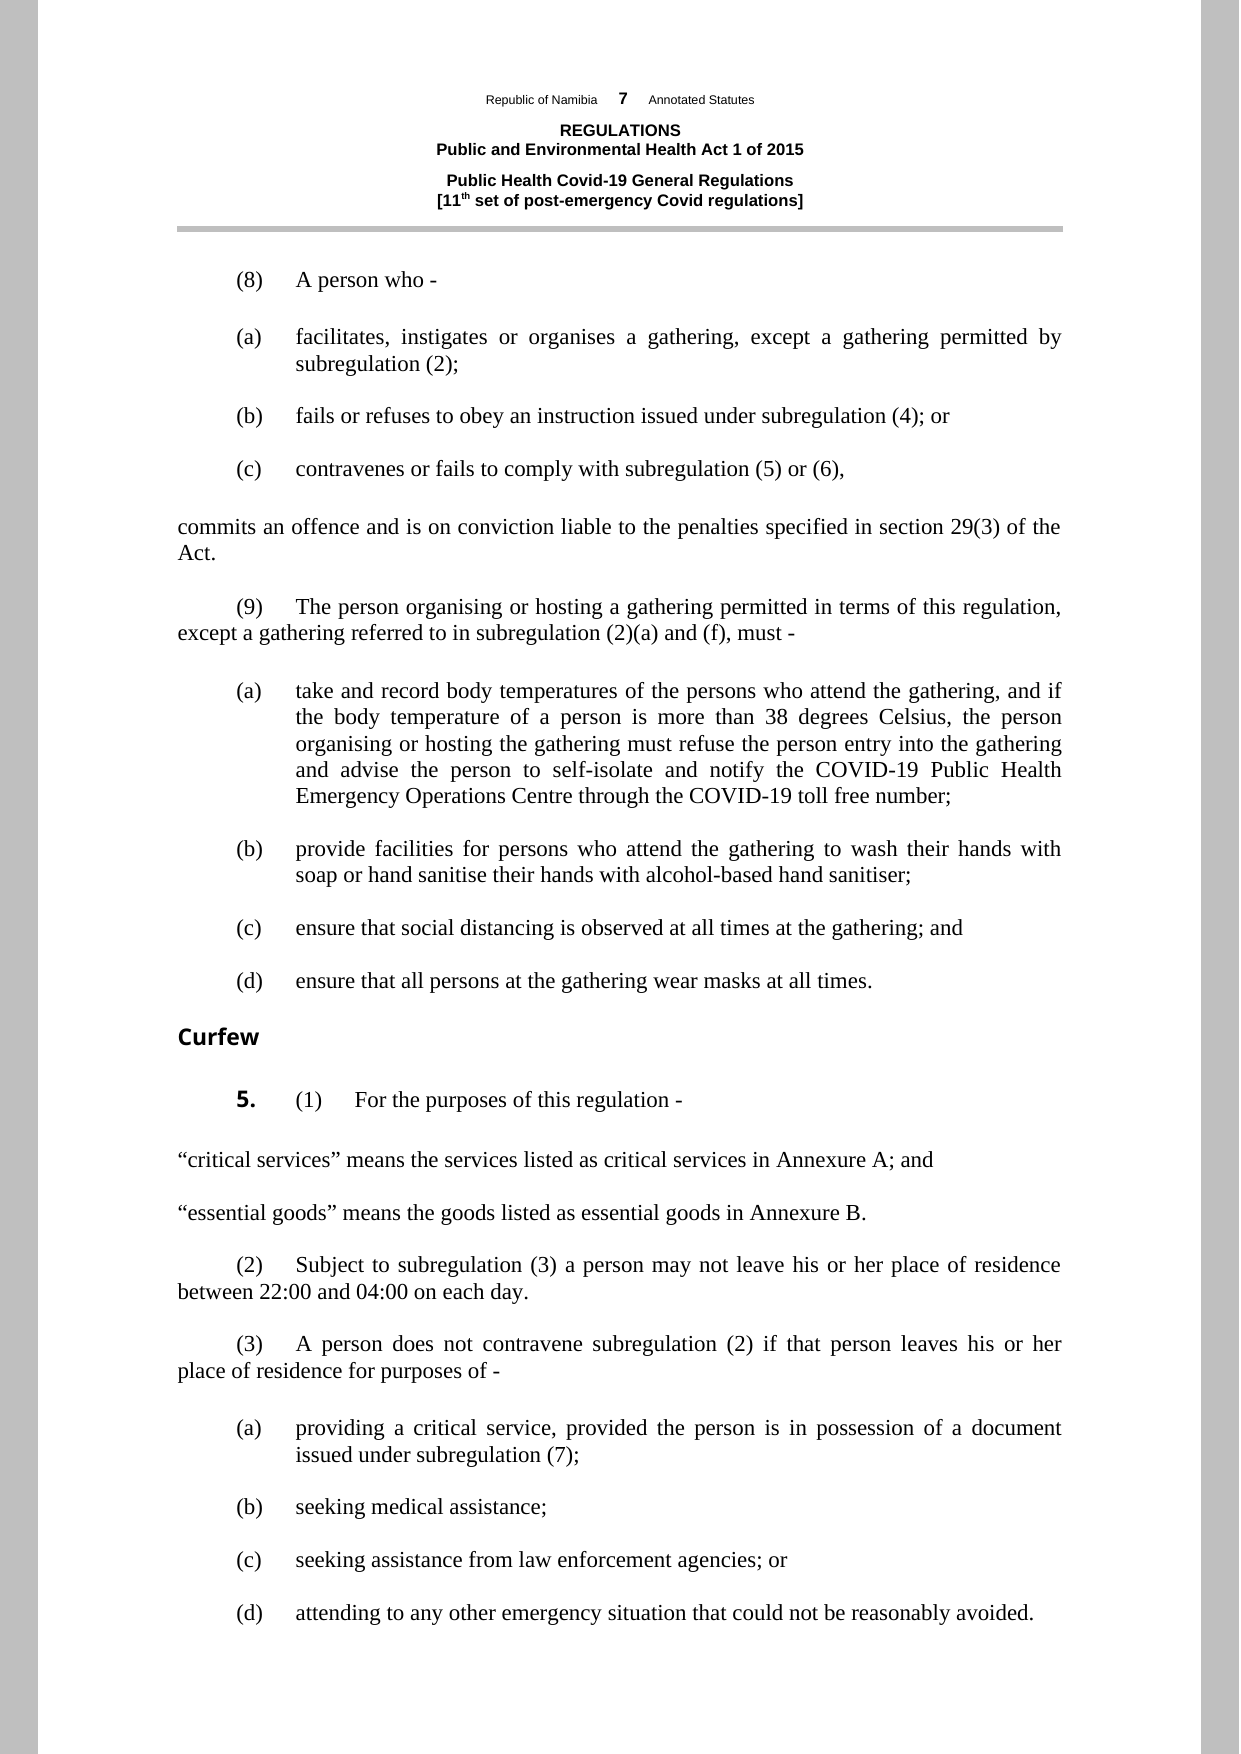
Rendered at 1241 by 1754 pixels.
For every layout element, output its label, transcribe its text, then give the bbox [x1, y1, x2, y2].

text (8) A person who - [177, 266, 1063, 292]
text (b) fails or refuses to obey an instruction issued under subregulation (4); or [236, 402, 1063, 429]
text (b) seeking medical assistance; [236, 1493, 1063, 1520]
text (c) ensure that social distancing is observed at all times at the gathering; and [236, 914, 1063, 941]
text (9) The person organising or hosting a gathering permitted in terms of this regulation, except a gathering referred to in subregulation (2)(a) and (f), must - [177, 593, 1063, 646]
text (a) take and record body temperatures of the persons who attend the gathering, and if the body temperature of a person is more than 38 degrees Celsius, the person organising or hosting the gathering must refuse the person entry into the gathering and advise the person to self-isolate and notify the COVID-19 Public Health Emergency Operations Centre through the COVID-19 toll free number; [236, 677, 1063, 809]
text (d) ensure that all persons at the gathering wear masks at all times. [236, 967, 1063, 993]
text (d) attending to any other emergency situation that could not be reasonably avoided. [236, 1599, 1063, 1625]
text “critical services” means the services listed as critical services in Annexure A; and [177, 1146, 1063, 1172]
text “essential goods” means the goods listed as essential goods in Annexure B. [177, 1199, 1063, 1225]
text (a) providing a critical service, provided the person is in possession of a document issued under subregulation (7); [236, 1414, 1063, 1467]
text (3) A person does not contravene subregulation (2) if that person leaves his or her place of residence for purposes of - [177, 1330, 1063, 1383]
text (2) Subject to subregulation (3) a person may not leave his or her place of residence between 22:00 and 04:00 on each day. [177, 1251, 1063, 1304]
text Curfew [177, 1021, 1063, 1052]
text 5. (1) For the purposes of this regulation - [177, 1083, 1063, 1115]
text (b) provide facilities for persons who attend the gathering to wash their hands with soap or hand sanitise their hands with alcohol-based hand sanitiser; [236, 835, 1063, 888]
text commits an offence and is on conviction liable to the penalties specified in section 29(3) of the Act. [177, 513, 1063, 566]
text (a) facilitates, instigates or organises a gathering, except a gathering permitted by subregulation (2); [236, 323, 1063, 376]
text (c) contravenes or fails to comply with subregulation (5) or (6), [236, 455, 1063, 482]
text (c) seeking assistance from law enforcement agencies; or [236, 1546, 1063, 1572]
